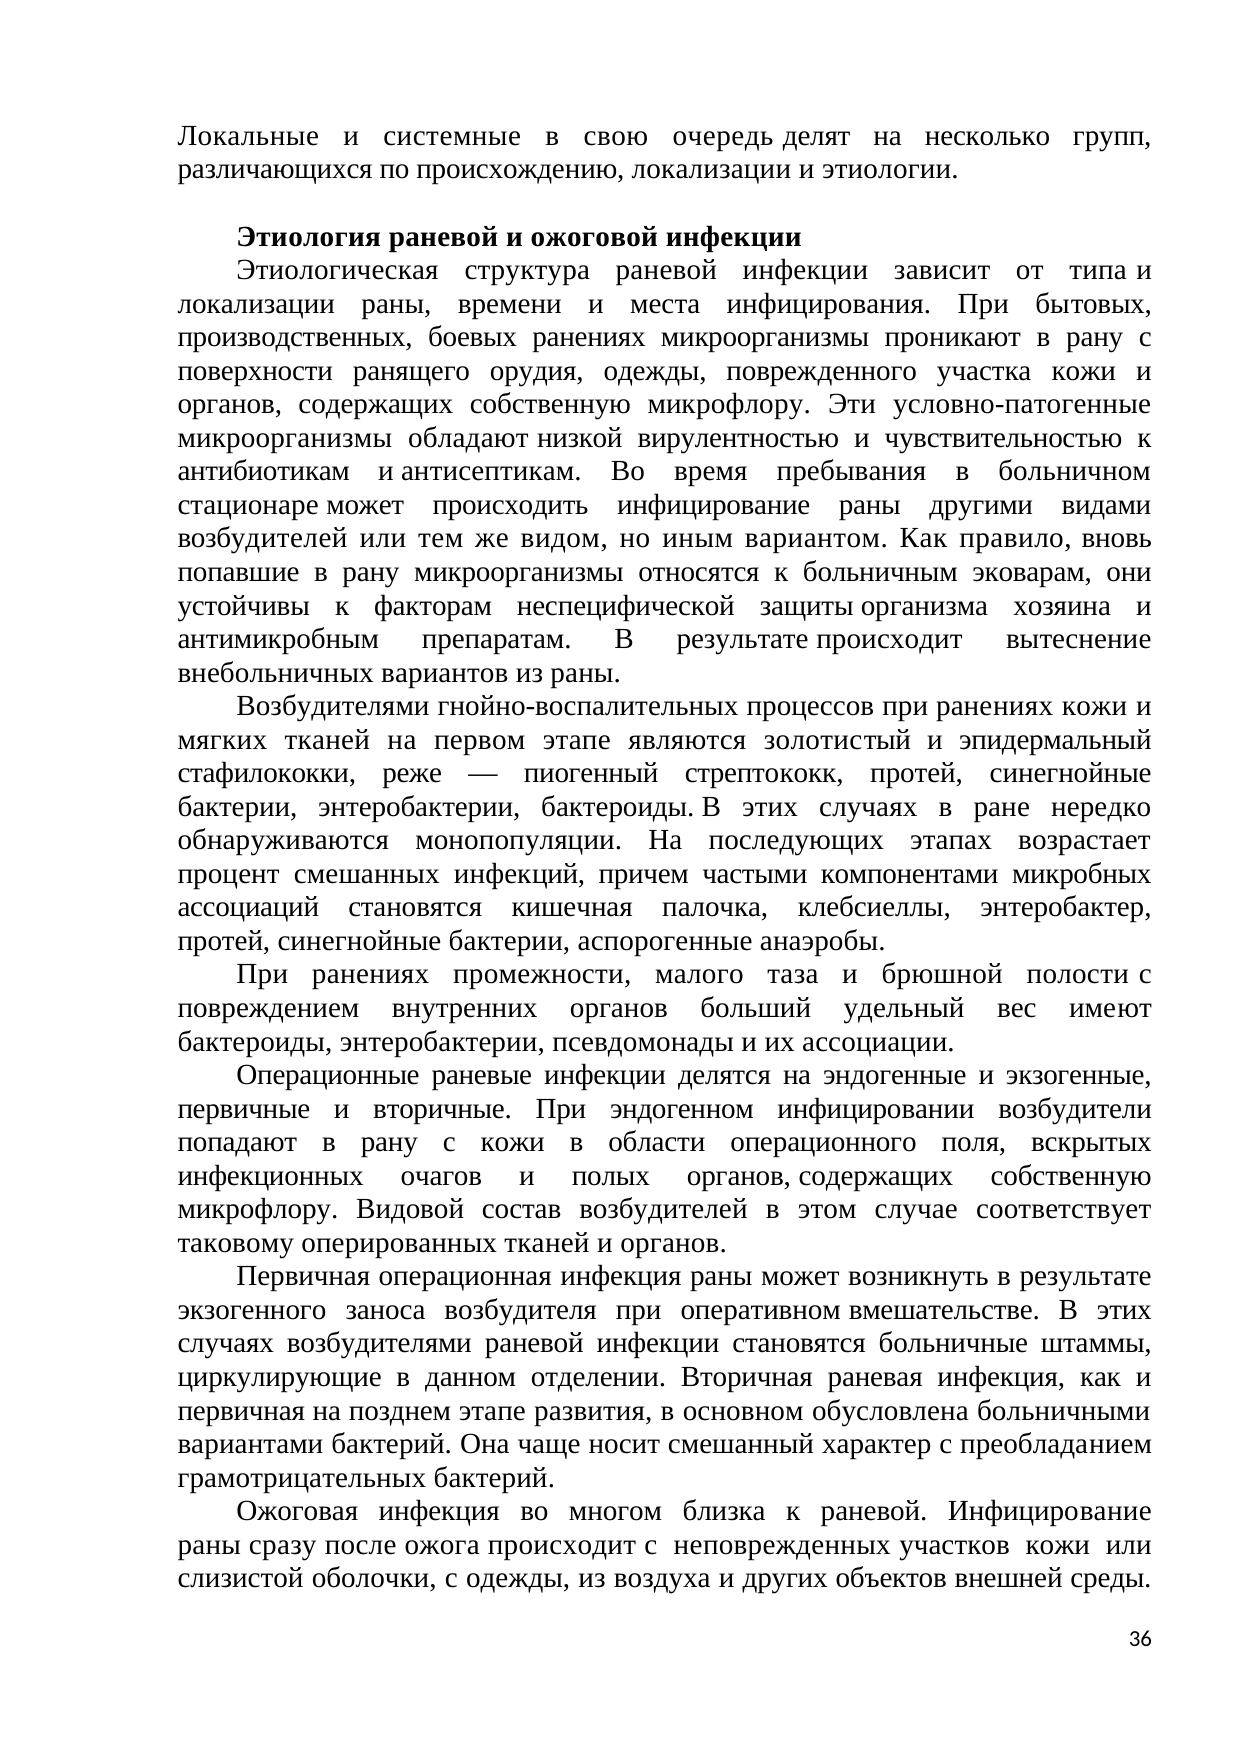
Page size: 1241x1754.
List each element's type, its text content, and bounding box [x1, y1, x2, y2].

text Этиологическая структура раневой инфекции зависит от типа и локализации раны, времени и места инфицирования. При бытовых, производственных, боевых ранениях микроорганизмы проникают в рану с поверхности ранящего орудия, одежды, поврежденного участка кожи и органов, содержащих собственную микрофлору. Эти условно-патогенные микроорганизмы обладают низкой вирулентностью и чувствительностью к антибиотикам и антисептикам. Во время пребывания в больничном стационаре может происходить инфицирование раны другими видами возбудителей или тем же видом, но иным вариантом. Как правило, вновь попавшие в рану микроорганизмы относятся к больничным эковарам, они устойчивы к факторам неспецифической защиты организма хозяина и антимикробным препаратам. В результате происходит вытеснение внебольничных вариантов из раны. [177, 252, 1152, 688]
text Первичная операционная инфекция раны может возникнуть в результате экзогенного заноса возбудителя при оперативном вмешательстве. В этих случаях возбудителями раневой инфекции становятся больничные штаммы, циркулирующие в данном отделении. Вторичная раневая инфекция, как и первичная на позднем этапе развития, в основном обусловлена больничными вариантами бактерий. Она чаще носит смешанный характер с преобладанием грамотрицательных бактерий. [177, 1258, 1152, 1493]
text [177, 1493, 1152, 1594]
text Этиология раневой и ожоговой инфекции [177, 219, 1152, 252]
text При ранениях промежности, малого таза и брюшной полости с повреждением внутренних органов больший удельный вес имеют бактероиды, энтеробактерии, псевдомонады и их ассоциации. [177, 957, 1152, 1057]
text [177, 118, 1152, 185]
text Операционные раневые инфекции делятся на эндогенные и экзогенные, первичные и вторичные. При эндогенном инфицировании возбудители попадают в рану с кожи в области операционного поля, вскрытых инфекционных очагов и полых органов, содержащих собственную микрофлору. Видовой состав возбудителей в этом случае соответствует таковому оперированных тканей и органов. [177, 1057, 1152, 1258]
text Возбудителями гнойно-воспалительных процессов при ранениях кожи и мягких тканей на первом этапе являются золотистый и эпидермальный стафилококки, реже — пиогенный стрептококк, протей, синегнойные бактерии, энтеробактерии, бактероиды. В этих случаях в ране нередко обнаруживаются монопопуляции. На последующих этапах возрастает процент смешанных инфекций, причем частыми компонентами микробных ассоциаций становятся кишечная палочка, клебсиеллы, энтеробактер, протей, синегнойные бактерии, аспорогенные анаэробы. [177, 688, 1152, 957]
